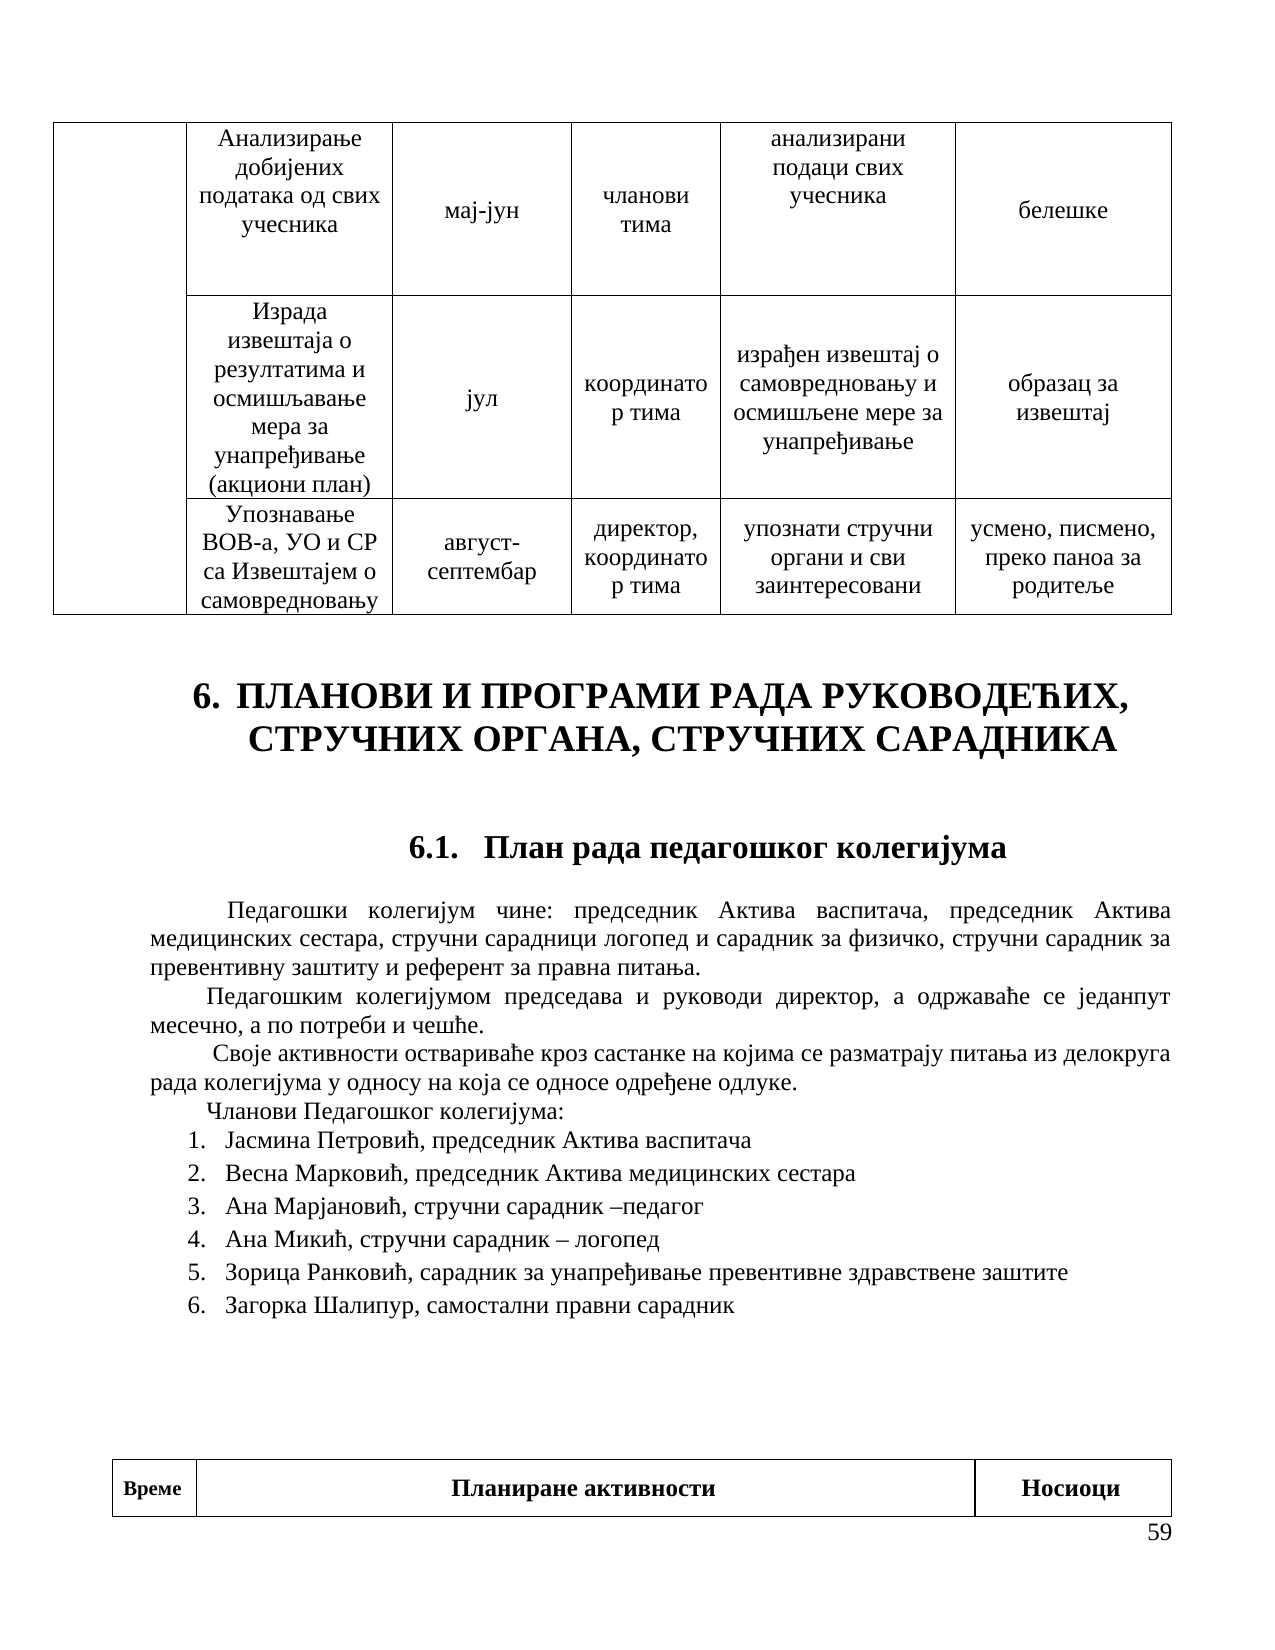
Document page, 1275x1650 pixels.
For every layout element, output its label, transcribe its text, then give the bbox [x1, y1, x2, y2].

list Зорица Ранковић, сарадник за унапређивање превентивне здравствене заштите [187, 1257, 1172, 1286]
text Чланови Педагошког колегијума: [150, 1096, 1172, 1125]
table_cell Упознавање ВОВ-а, УО и СР са Извештајем о самовредновању [187, 499, 392, 614]
subtitle План рада педагошког колегијума [244, 827, 1172, 866]
text Педагошким колегијумом председава и руководи директор, а одржаваће се једанпут месечно, а по потреби и чешће. [150, 981, 1172, 1038]
table_cell чланови тима [572, 123, 720, 295]
list Ана Микић, стручни сарадник – логопед [187, 1224, 1172, 1253]
table_cell анализирани подаци свих учесника [721, 123, 955, 295]
list Загорка Шалипур, самостални правни сарадник [187, 1290, 1172, 1319]
table_cell Анализирање добијених података од свих учесника [187, 123, 392, 295]
table_cell мај-јун [393, 123, 571, 295]
table_cell август-септембар [393, 499, 571, 614]
table_cell координатор тима [572, 296, 720, 498]
table_header Носиоци активности [976, 1460, 1171, 1516]
list Јасмина Петровић, председник Актива васпитача [187, 1125, 1172, 1153]
table_cell израђен извештај о самовредновању и осмишљене мере за унапређивање [721, 296, 955, 498]
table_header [197, 1460, 974, 1516]
table_cell директор, координатор тима [572, 499, 720, 614]
table_cell белешке [956, 123, 1171, 295]
table_cell јул [393, 296, 571, 498]
text Своје активности оствариваће кроз састанке на којима се разматрају питања из делокруга рада колегијума у односу на која се односе одређене одлуке. [150, 1038, 1172, 1096]
text Педагошки колегијум чине: председник Актива васпитача, председник Актива медицинских сестара, стручни сарадници логопед и сарадник за физичко, стручни сарадник за превентивну заштиту и референт за правна питања. [150, 895, 1172, 981]
table_cell Израда извештаја о резултатима и осмишљавање мера за унапређивање (акциони план) [187, 296, 392, 498]
table_cell образац за извештај [956, 296, 1171, 498]
list Ана Марјановић, стручни сарадник –педагог [187, 1191, 1172, 1219]
table_cell усмено, писмено, преко паноа за родитеље [956, 499, 1171, 614]
list Весна Марковић, председник Актива медицинских сестара [187, 1158, 1172, 1187]
table_header Време [113, 1460, 196, 1516]
subtitle ПЛАНОВИ И ПРОГРАМИ РАДА РУКОВОДЕЋИХ, СТРУЧНИХ ОРГАНА, СТРУЧНИХ САРАДНИКА [150, 673, 1172, 759]
table_cell упознати стручни органи и сви заинтересовани [721, 499, 955, 614]
